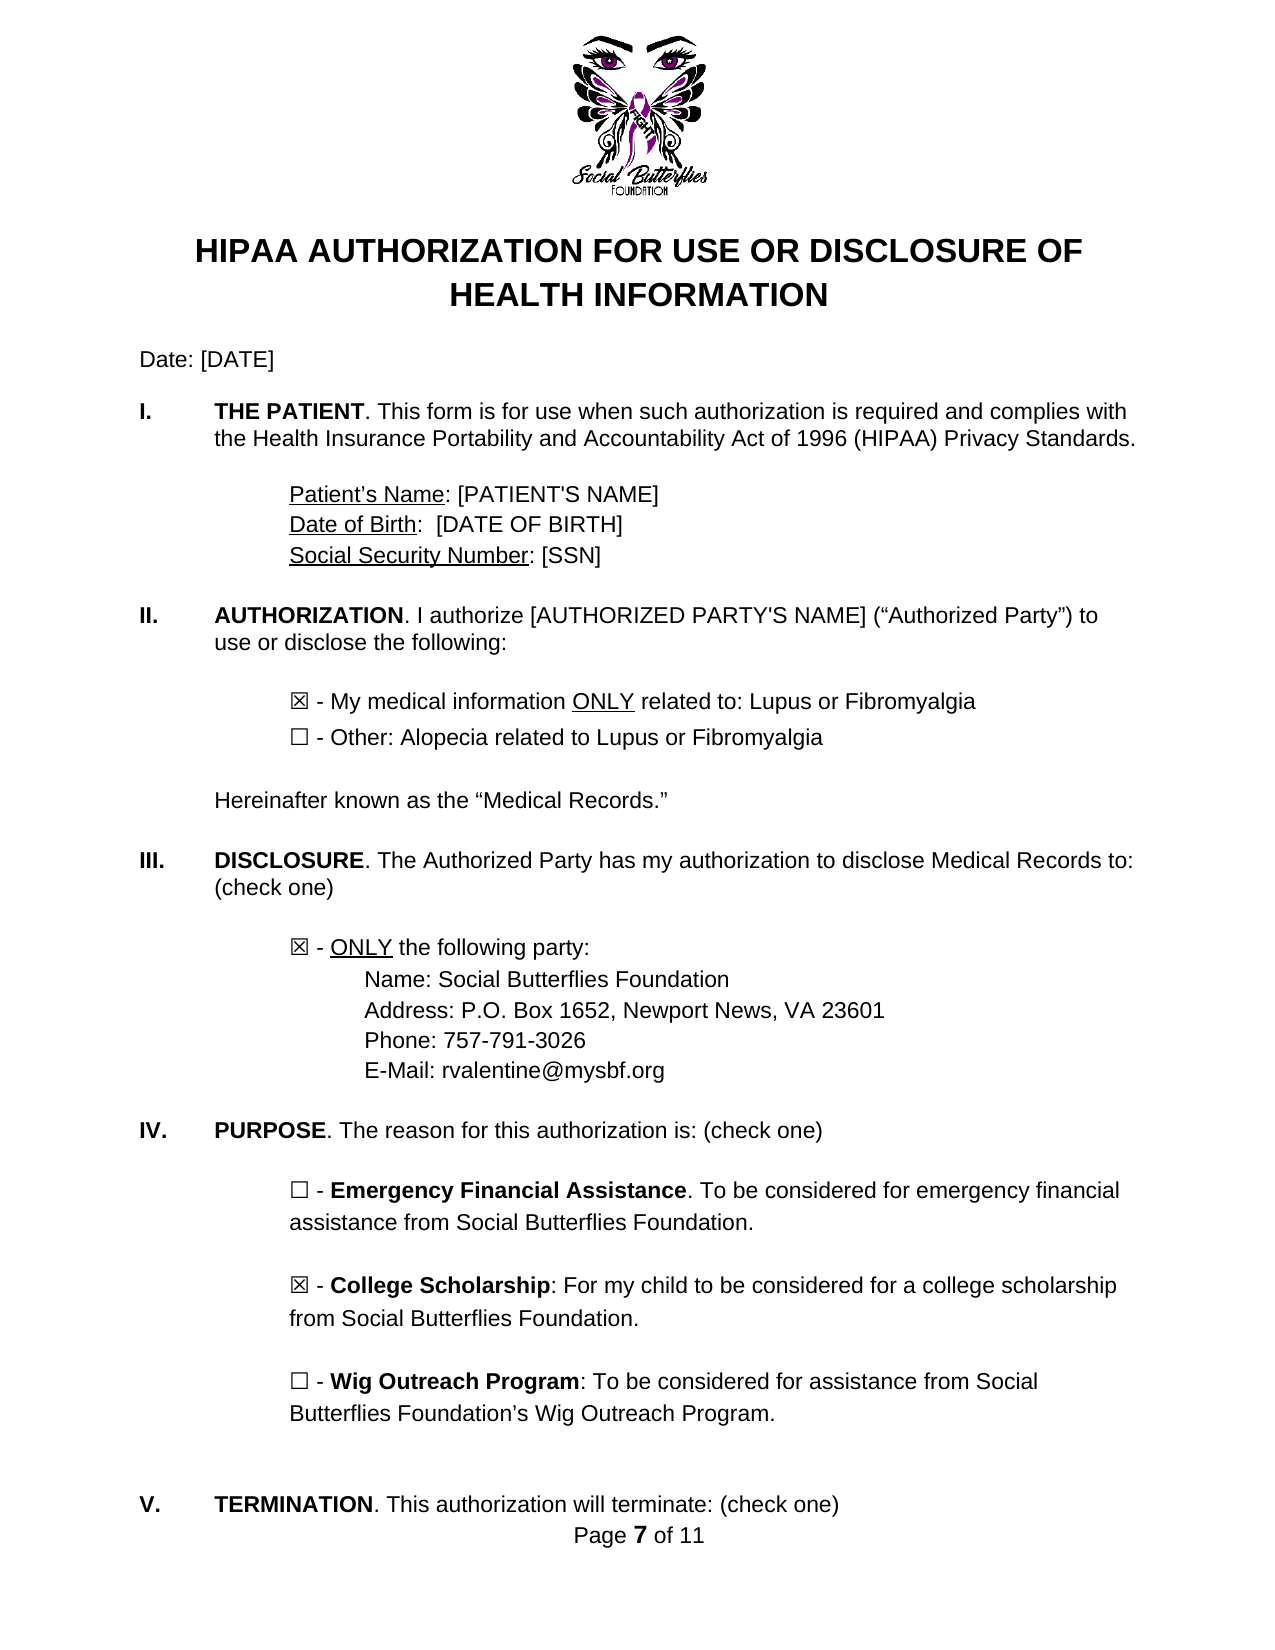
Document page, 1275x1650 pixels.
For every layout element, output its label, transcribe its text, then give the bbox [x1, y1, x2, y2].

list E-Mail: rvalentine@mysbf.org [364, 1057, 1139, 1083]
text - College Scholarship: For my child to be considered for a college scholarship from Social Butterflies Foundation. [289, 1269, 1139, 1331]
list Phone: 757-791-3026 [364, 1027, 1139, 1053]
list Social Security Number: [SSN] [289, 542, 1139, 568]
list PURPOSE. The reason for this authorization is: (check one) [139, 1117, 1139, 1144]
text - Emergency Financial Assistance. To be considered for emergency financial assistance from Social Butterflies Foundation. [289, 1174, 1139, 1235]
list Address: P.O. Box 1652, Newport News, VA 23601 [364, 997, 1139, 1023]
picture [566, 26, 712, 204]
list - My medical information ONLY related to: Lupus or Fibromyalgia [289, 685, 1139, 716]
text Date: [DATE] [139, 346, 1139, 372]
list Date of Birth: [DATE OF BIRTH] [289, 511, 1139, 538]
list - Other: Alopecia related to Lupus or Fibromyalgia [289, 721, 1139, 752]
list AUTHORIZATION. I authorize [AUTHORIZED PARTY'S NAME] (“Authorized Party”) to use or disclose the following: [139, 602, 1139, 655]
list Patient’s Name: [PATIENT'S NAME] [289, 481, 1139, 508]
list Hereinafter known as the “Medical Records.” [214, 787, 1139, 813]
list Name: Social Butterflies Foundation [364, 966, 1139, 993]
list THE PATIENT. This form is for use when such authorization is required and complies with the Health Insurance Portability and Accountability Act of 1996 (HIPAA) Privacy Standards. [139, 398, 1139, 451]
text HIPAA AUTHORIZATION FOR USE OR DISCLOSURE OF HEALTH INFORMATION [139, 231, 1139, 313]
list DISCLOSURE. The Authorized Party has my authorization to disclose Medical Records to: (check one) [139, 847, 1139, 900]
list - ONLY the following party: [289, 930, 1139, 962]
text - Wig Outreach Program: To be considered for assistance from Social Butterflies Foundation’s Wig Outreach Program. [289, 1365, 1139, 1426]
list TERMINATION. This authorization will terminate: (check one) [139, 1491, 1139, 1517]
